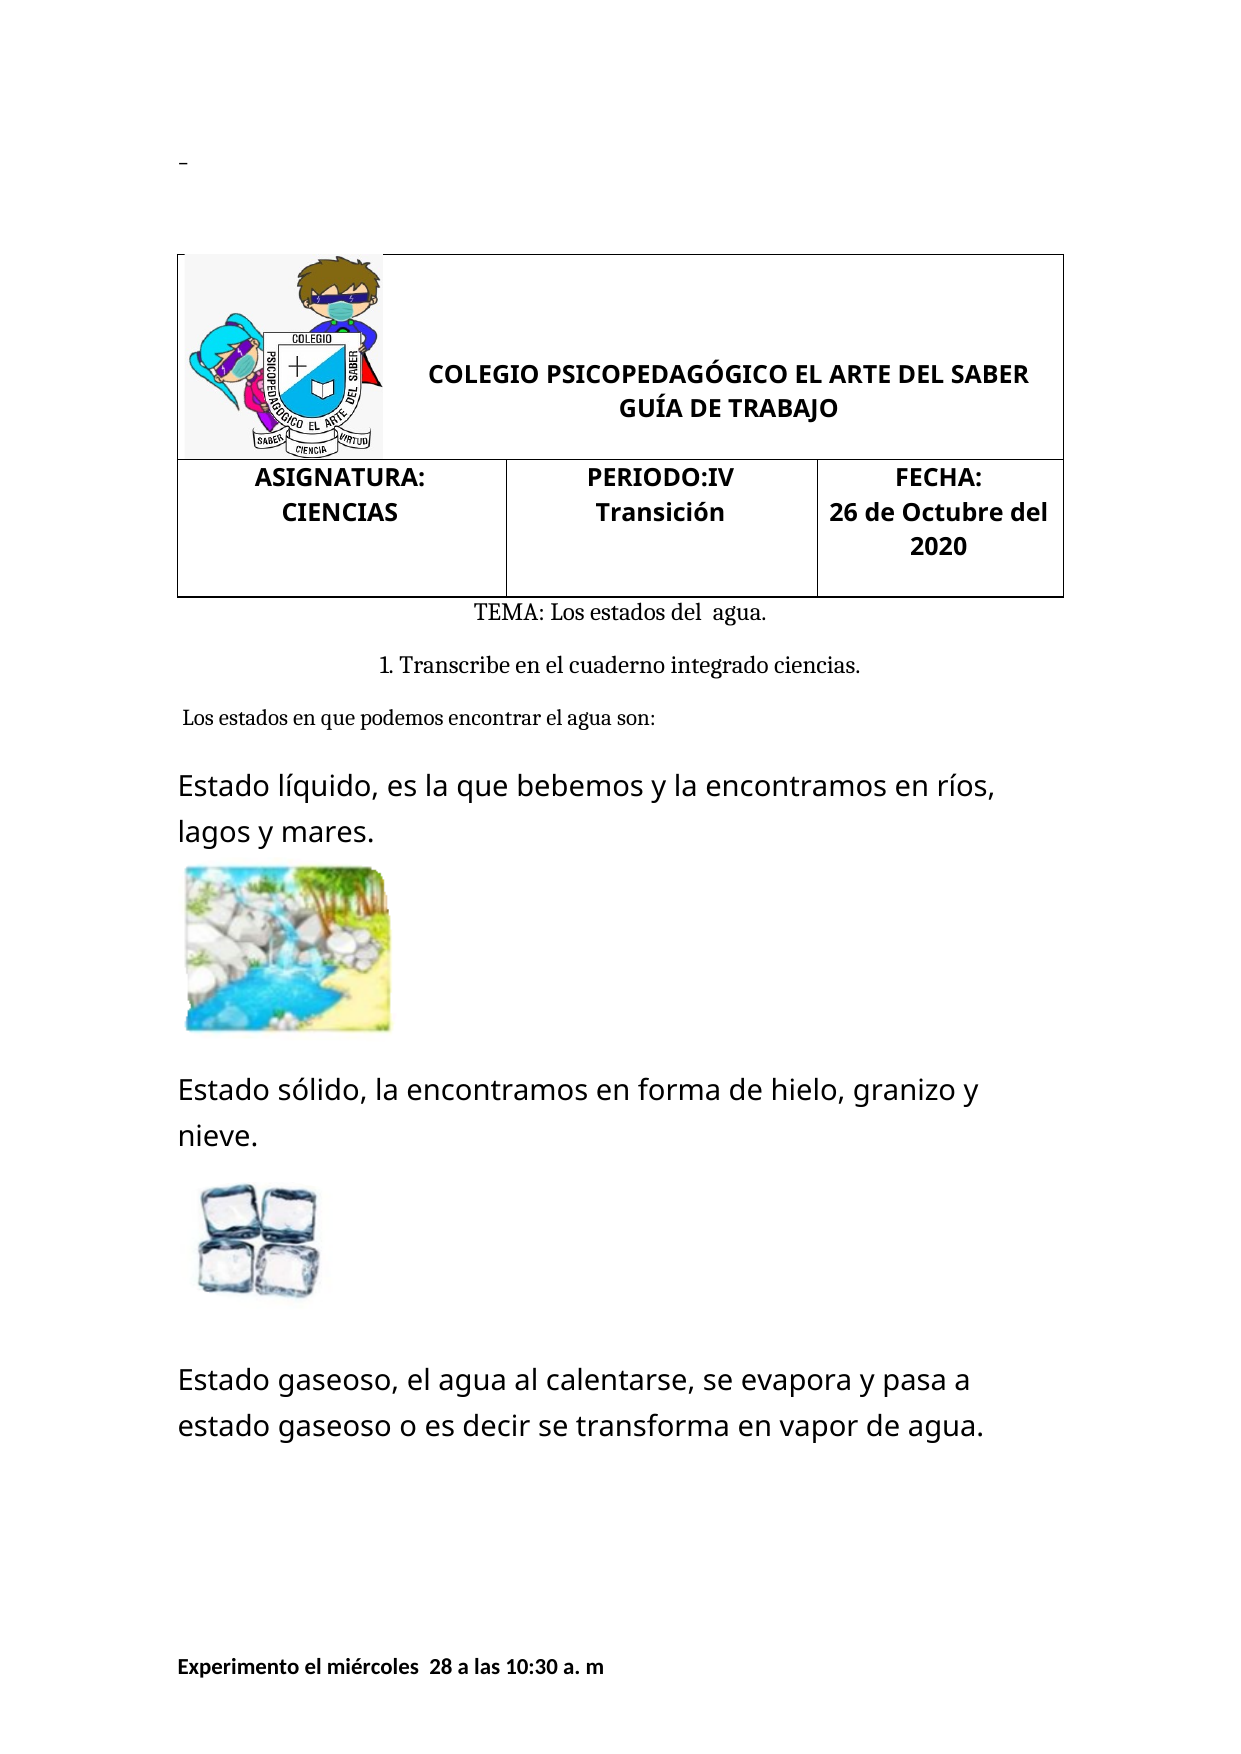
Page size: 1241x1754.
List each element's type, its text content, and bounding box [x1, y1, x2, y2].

text Estado gaseoso, el agua al calentarse, se evapora y pasa a estado gaseoso o es decir se transforma en vapor de agua. [177, 1359, 1063, 1445]
table_cell ASIGNATURA: CIENCIAS [178, 460, 506, 596]
text Estado sólido, la encontramos en forma de hielo, granizo y nieve. [177, 1069, 1063, 1154]
table_header COLEGIO PSICOPEDAGÓGICO EL ARTE DEL SABER GUÍA DE TRABAJO [383, 255, 1063, 459]
picture [177, 1181, 342, 1335]
table_cell PERIODO:IV Transición [507, 460, 817, 596]
text 1. Transcribe en el cuaderno integrado ciencias. [177, 651, 1063, 680]
picture [184, 254, 383, 459]
text Estado líquido, es la que bebemos y la encontramos en ríos, lagos y mares. [177, 766, 1063, 851]
text TEMA: Los estados del agua. [177, 598, 1063, 626]
text Los estados en que podemos encontrar el agua son: [177, 705, 1063, 731]
picture [177, 856, 399, 1045]
table_cell FECHA: 26 de Octubre del 2020 [818, 460, 1063, 596]
text – [177, 148, 1063, 176]
